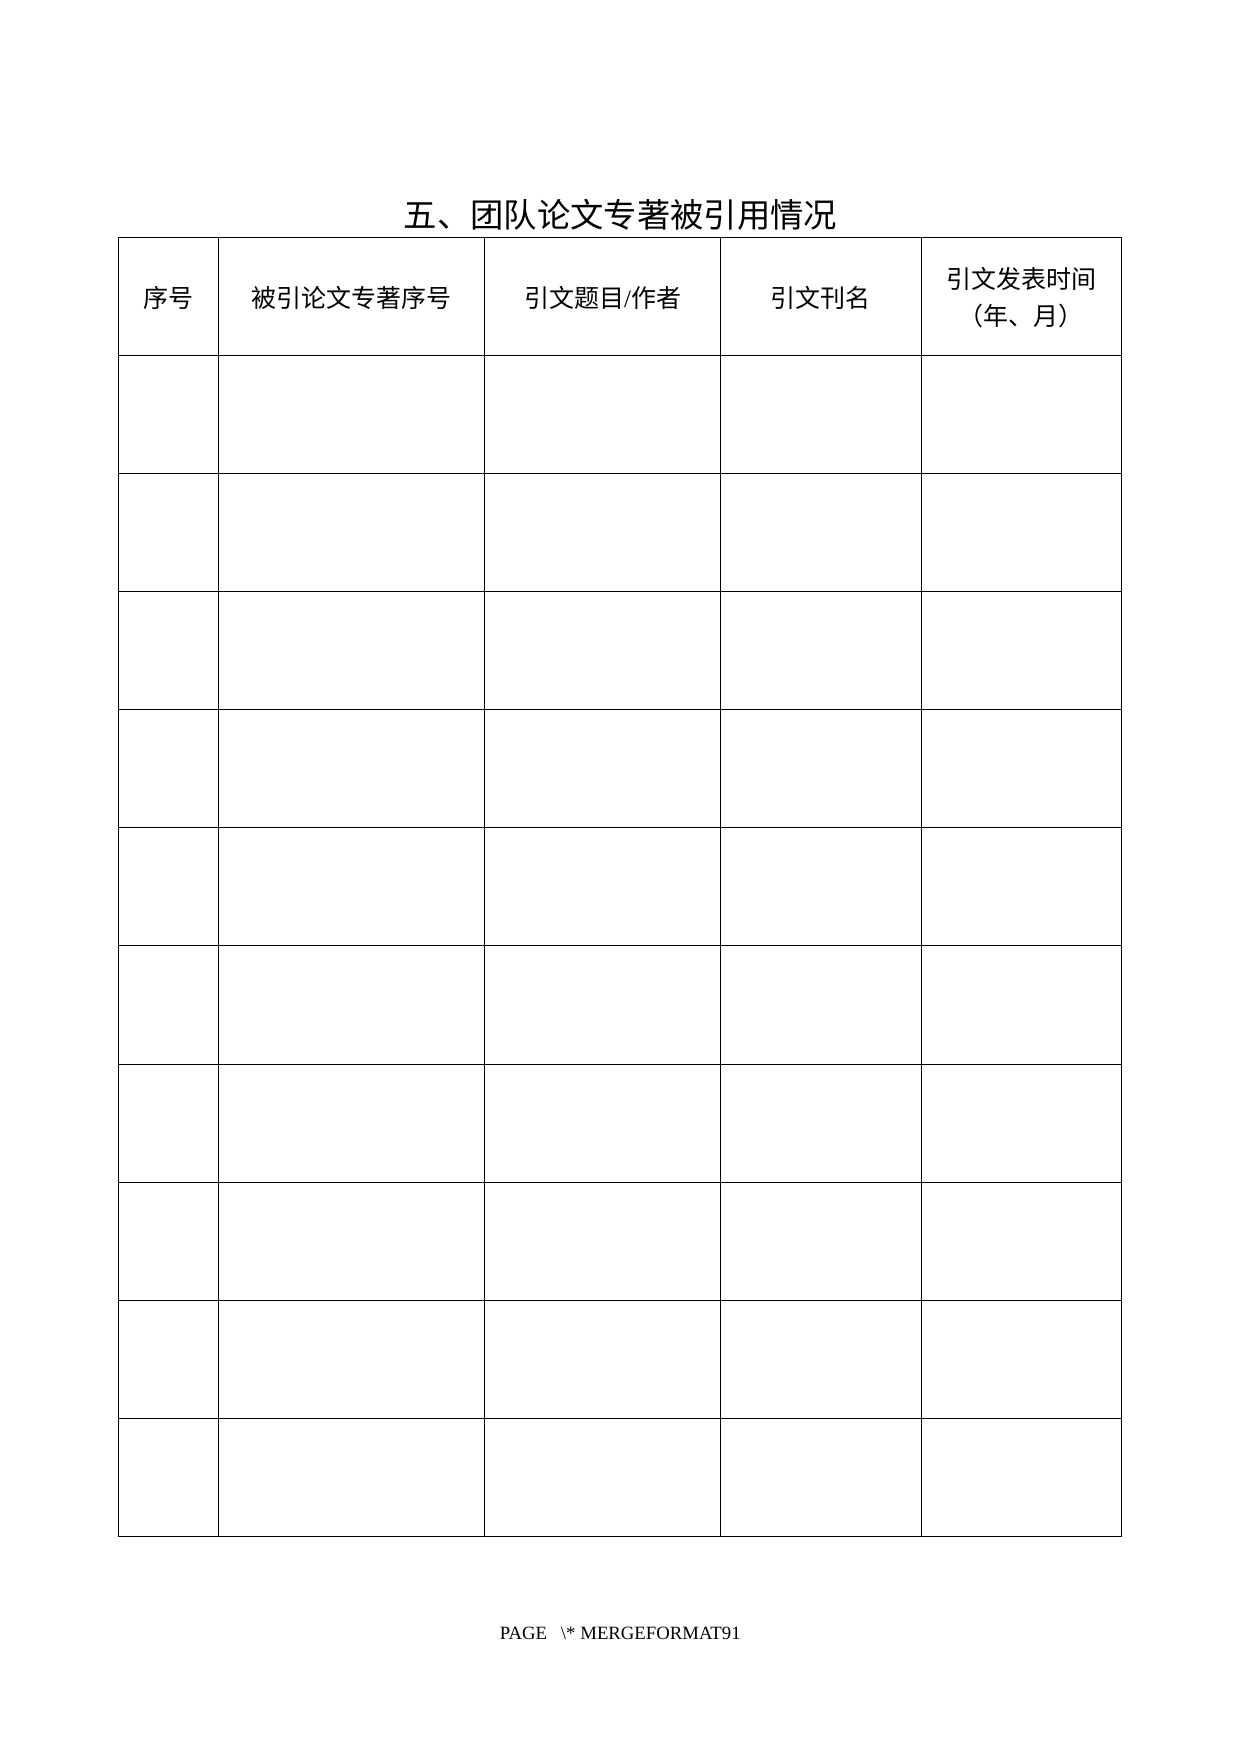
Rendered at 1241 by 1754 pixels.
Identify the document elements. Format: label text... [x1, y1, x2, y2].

table_cell [485, 1301, 720, 1418]
table_header 被引论文专著序号 [219, 238, 484, 355]
table_cell [485, 1065, 720, 1182]
table_cell [219, 1183, 484, 1300]
table_cell [721, 710, 921, 827]
table_cell [119, 1065, 218, 1182]
table_cell [922, 710, 1121, 827]
table_header 引文刊名 [721, 238, 921, 355]
table_header 引文题目/作者 [485, 238, 720, 355]
table_cell [485, 592, 720, 709]
table_cell [721, 1183, 921, 1300]
table_cell [485, 474, 720, 591]
table_header 序号 [119, 238, 218, 355]
table_cell [485, 946, 720, 1063]
table_cell [485, 1419, 720, 1536]
table_cell [119, 1183, 218, 1300]
table_cell [922, 1301, 1121, 1418]
table_cell [119, 828, 218, 945]
table_cell [922, 474, 1121, 591]
table_cell [922, 356, 1121, 473]
table_cell [721, 592, 921, 709]
table_cell [119, 356, 218, 473]
table_cell [219, 1301, 484, 1418]
table_cell [922, 1065, 1121, 1182]
table_cell [485, 1183, 720, 1300]
table_cell [219, 1419, 484, 1536]
table_header 引文发表时间 （年、月） [922, 238, 1121, 355]
table_cell [922, 946, 1121, 1063]
table_cell [721, 1301, 921, 1418]
table_cell [721, 946, 921, 1063]
table_cell [922, 1419, 1121, 1536]
table_cell [922, 1183, 1121, 1300]
table_cell [922, 828, 1121, 945]
table_cell [219, 356, 484, 473]
table_cell [119, 710, 218, 827]
table_cell [219, 946, 484, 1063]
table_cell [721, 1065, 921, 1182]
table_cell [485, 710, 720, 827]
table_cell [219, 592, 484, 709]
table_cell [219, 474, 484, 591]
table_cell [219, 1065, 484, 1182]
table_cell [485, 828, 720, 945]
table_cell [721, 474, 921, 591]
table_cell [119, 592, 218, 709]
table_cell [721, 828, 921, 945]
text 五、团队论文专著被引用情况 [130, 188, 1110, 237]
table_cell [721, 1419, 921, 1536]
table_cell [485, 356, 720, 473]
table_cell [219, 710, 484, 827]
table_cell [119, 1419, 218, 1536]
table_cell [119, 474, 218, 591]
table_cell [119, 946, 218, 1063]
table_cell [119, 1301, 218, 1418]
table_cell [922, 592, 1121, 709]
table_cell [721, 356, 921, 473]
table_cell [219, 828, 484, 945]
